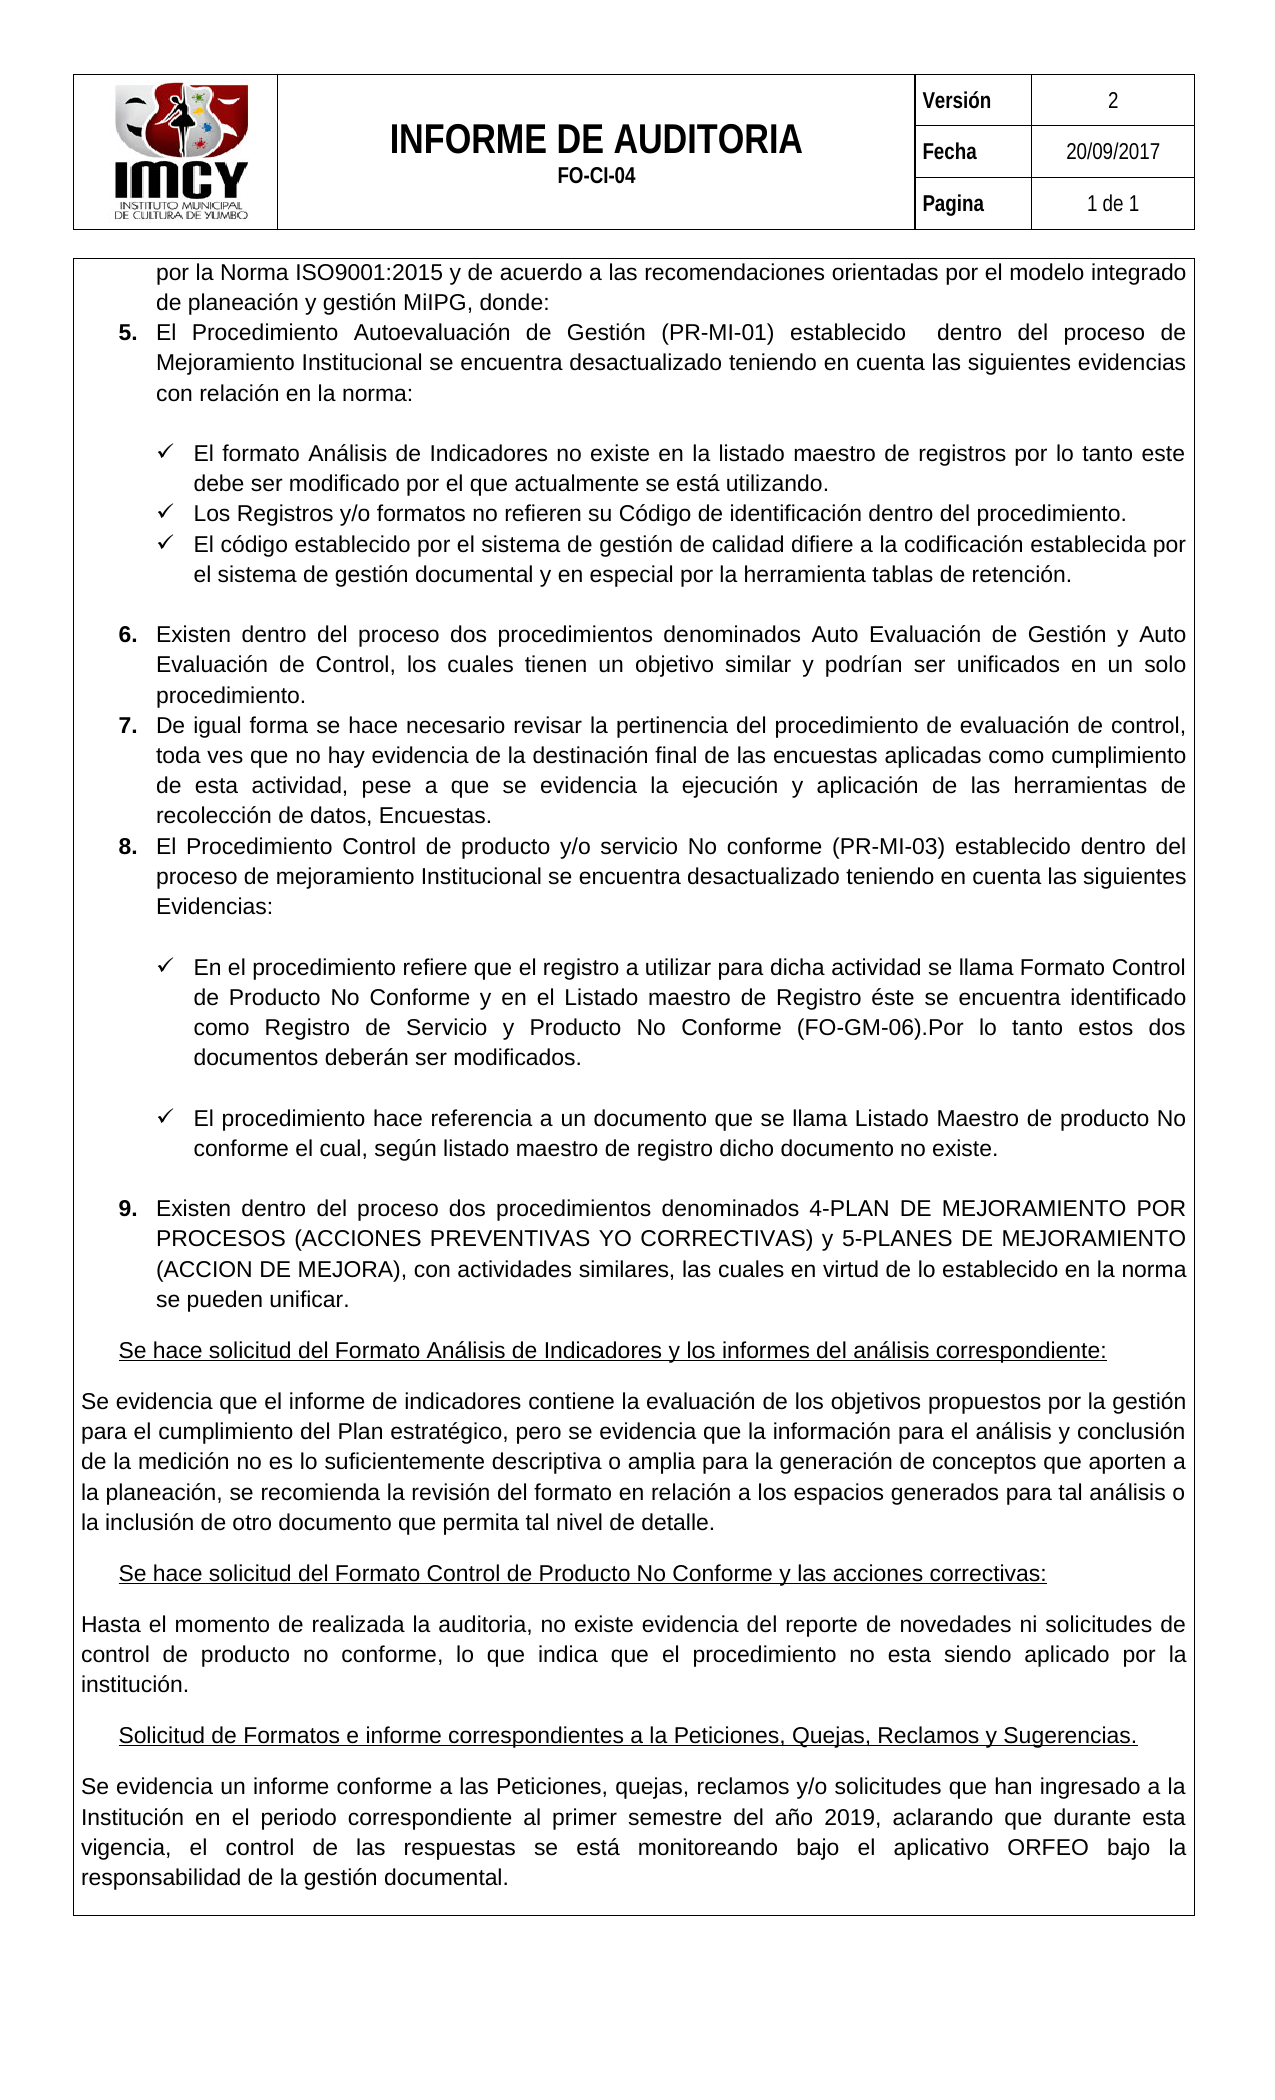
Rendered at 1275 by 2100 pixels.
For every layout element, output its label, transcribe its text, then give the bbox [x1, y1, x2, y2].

picture [93, 79, 258, 229]
